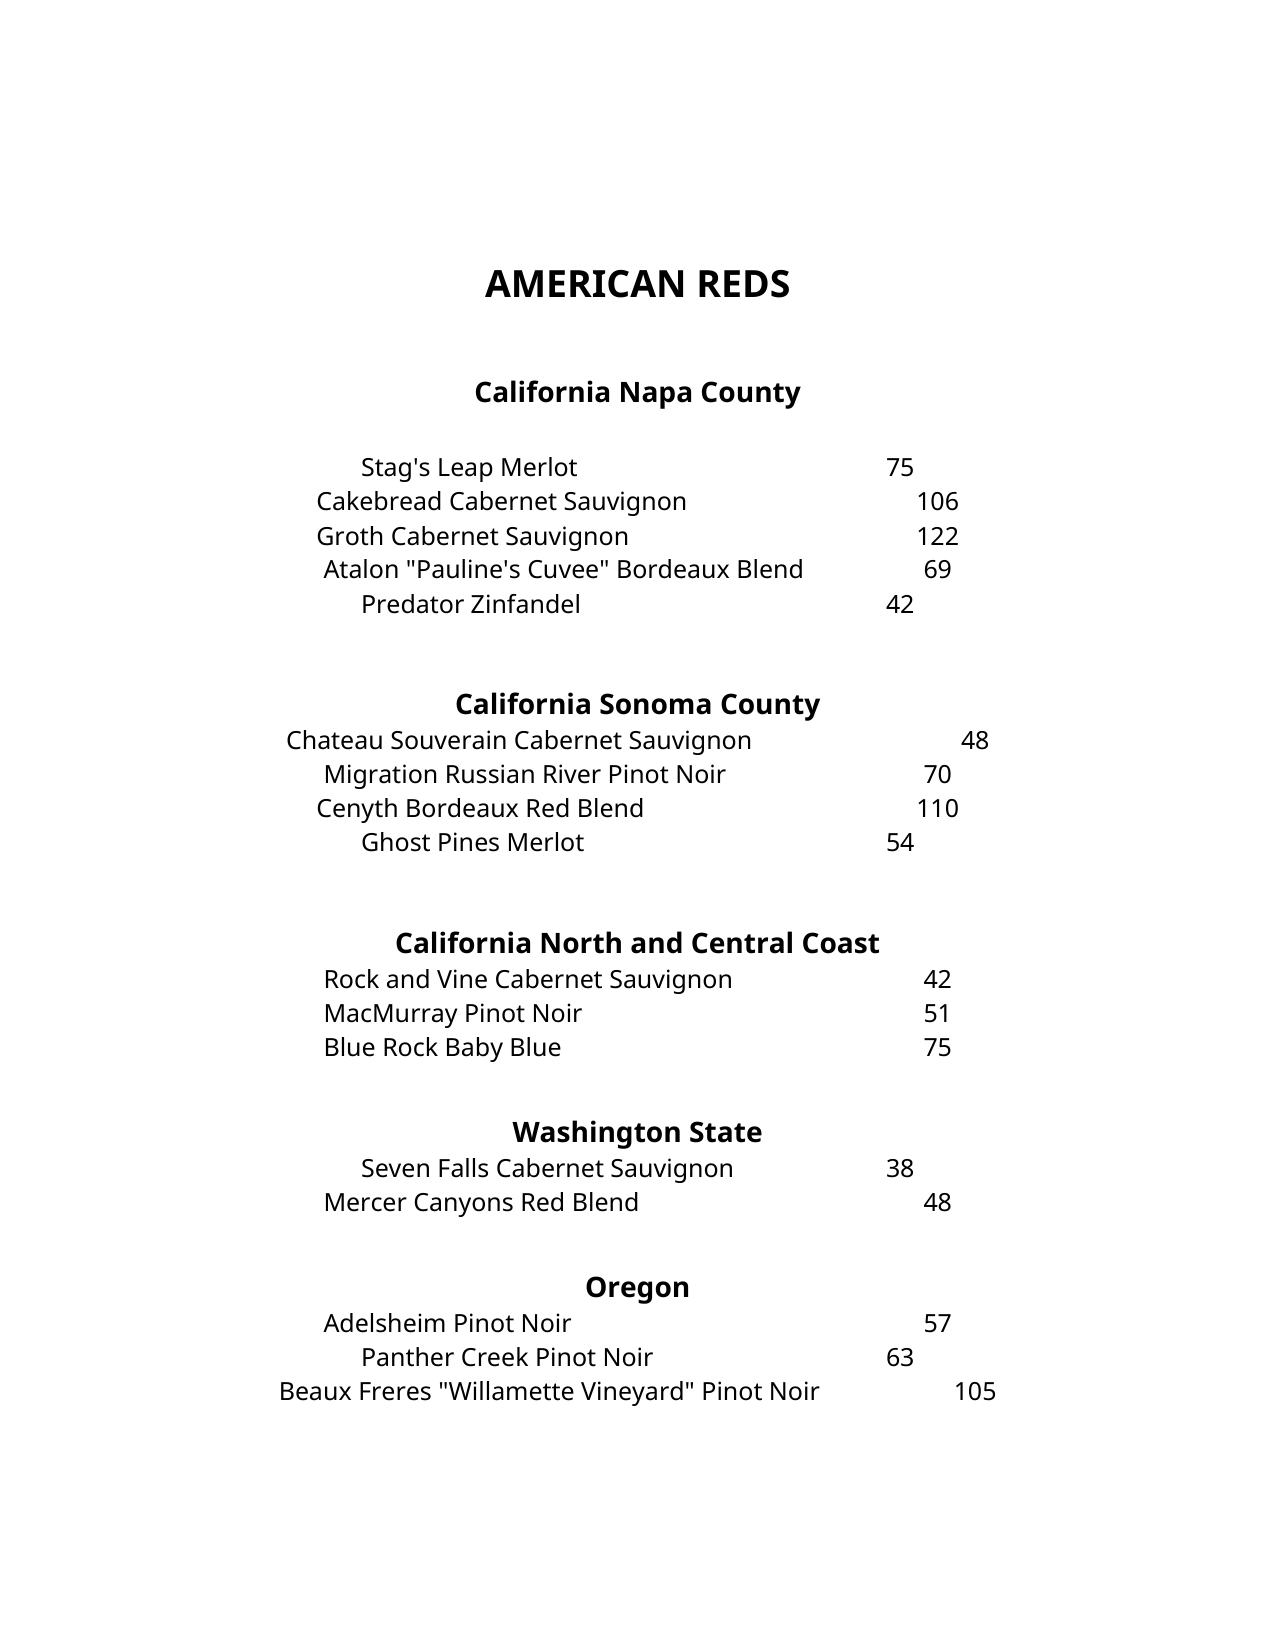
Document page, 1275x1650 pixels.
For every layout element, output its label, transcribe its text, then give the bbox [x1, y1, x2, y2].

text California Napa County [150, 372, 1125, 411]
text Stag's Leap Merlot 75 Cakebread Cabernet Sauvignon 106 Groth Cabernet Sauvignon 122 Atalon "Pauline's Cuvee" Bordeaux Blend 69 Predator Zinfandel 42 [150, 416, 1125, 620]
text California North and Central Coast Rock and Vine Cabernet Sauvignon 42 MacMurray Pinot Noir 51 Blue Rock Baby Blue 75 [150, 923, 1125, 1064]
text AMERICAN REDS [150, 257, 1125, 308]
text California Sonoma County Chateau Souverain Cabernet Sauvignon 48 Migration Russian River Pinot Noir 70 Cenyth Bordeaux Red Blend 110 Ghost Pines Merlot 54 [150, 684, 1125, 859]
text Washington State Seven Falls Cabernet Sauvignon 38 Mercer Canyons Red Blend 48 [150, 1112, 1125, 1219]
text Oregon Adelsheim Pinot Noir 57 Panther Creek Pinot Noir 63 Beaux Freres "Willamette Vineyard" Pinot Noir 105 [150, 1267, 1125, 1408]
